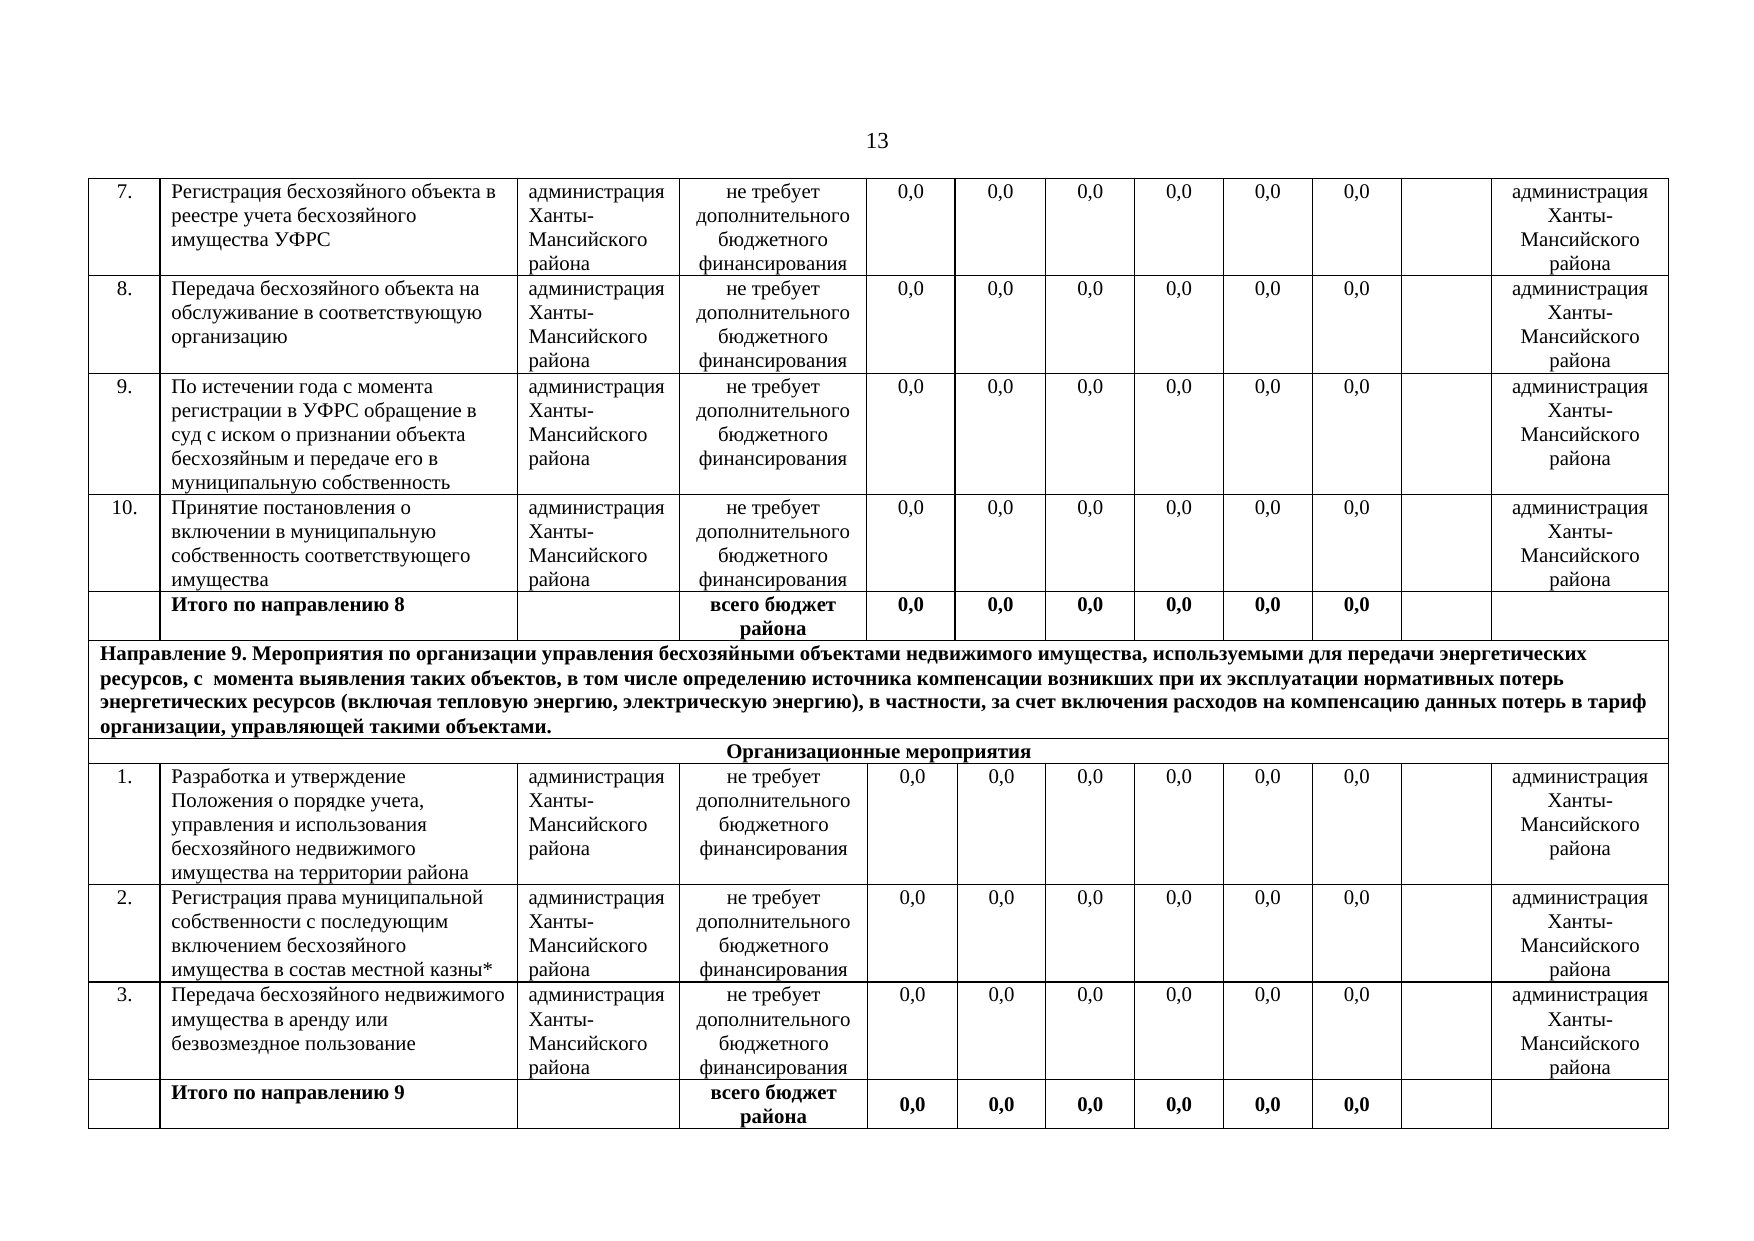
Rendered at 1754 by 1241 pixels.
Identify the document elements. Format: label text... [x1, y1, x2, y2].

table_cell [1402, 885, 1491, 981]
table_cell Принятие постановления о включении в муниципальную собственность соответствующего имущества [161, 495, 517, 591]
table_cell [89, 592, 159, 640]
table_cell 0,0 [1046, 983, 1134, 1079]
table_cell 9. [89, 374, 159, 494]
table_cell 0,0 [867, 374, 954, 494]
table_cell 0,0 [1313, 1080, 1401, 1128]
table_cell 0,0 [956, 179, 1045, 275]
table_cell Разработка и утверждение Положения о порядке учета, управления и использования бесхозяйного недвижимого имущества на территории района [161, 764, 517, 884]
table_cell [1402, 592, 1491, 640]
table_cell всего бюджет района [680, 592, 866, 640]
table_cell 0,0 [1224, 983, 1312, 1079]
table_cell [1492, 1080, 1668, 1128]
table_cell 0,0 [867, 495, 954, 591]
table_cell Передача бесхозяйного объекта на обслуживание в соответствующую организацию [161, 276, 517, 372]
table_cell Передача бесхозяйного недвижимого имущества в аренду или безвозмездное пользование [161, 983, 517, 1079]
table_cell [1402, 276, 1491, 372]
table_cell 0,0 [1224, 276, 1312, 372]
table_cell [518, 592, 679, 640]
table_cell 0,0 [956, 276, 1045, 372]
table_cell администрация Ханты-Мансийского района [1492, 983, 1668, 1079]
table_cell 0,0 [958, 983, 1045, 1079]
table_cell 0,0 [1135, 885, 1223, 981]
table_cell 0,0 [958, 764, 1045, 884]
table_cell 0,0 [1224, 885, 1312, 981]
table_cell [1402, 1080, 1491, 1128]
table_cell Направление 9. Мероприятия по организации управления бесхозяйными объектами недвижимого имущества, используемыми для передачи энергетических ресурсов, с момента выявления таких объектов, в том числе определению источника компенсации возникших при их эксплуатации нормативных потерь энергетических ресурсов (включая тепловую энергию, электрическую энергию), в частности, за счет включения расходов на компенсацию данных потерь в тариф организации, управляющей такими объектами. [89, 641, 1668, 738]
table_cell [1402, 764, 1491, 884]
table_cell [518, 1080, 679, 1128]
table_cell 0,0 [868, 983, 957, 1079]
table_cell не требует дополнительного бюджетного финансирования [680, 374, 866, 494]
table_cell 8. [89, 276, 159, 372]
table_cell Итого по направлению 9 [161, 1080, 517, 1128]
table_cell 0,0 [1135, 374, 1223, 494]
table_cell 0,0 [1313, 179, 1401, 275]
table_cell 2. [89, 885, 159, 981]
table_cell [1402, 179, 1491, 275]
table_cell Регистрация права муниципальной собственности с последующим включением бесхозяйного имущества в состав местной казны* [161, 885, 517, 981]
table_cell администрация Ханты-Мансийского района [518, 276, 679, 372]
table_cell По истечении года с момента регистрации в УФРС обращение в суд с иском о признании объекта бесхозяйным и передаче его в муниципальную собственность [161, 374, 517, 494]
table_cell 0,0 [1313, 374, 1401, 494]
table_cell администрация Ханты-Мансийского района [1492, 276, 1668, 372]
table_cell не требует дополнительного бюджетного финансирования [680, 764, 867, 884]
table_cell 10. [89, 495, 159, 591]
table_cell 0,0 [1313, 495, 1401, 591]
table_cell [1492, 592, 1668, 640]
table_cell 0,0 [1313, 764, 1401, 884]
table_cell [1402, 495, 1491, 591]
table_cell 0,0 [868, 764, 957, 884]
table_cell 0,0 [956, 592, 1045, 640]
table_cell 0,0 [1224, 592, 1312, 640]
table_cell 0,0 [1046, 885, 1134, 981]
table_cell 0,0 [1135, 179, 1223, 275]
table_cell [1492, 179, 1668, 275]
table_cell 0,0 [1224, 495, 1312, 591]
table_cell 0,0 [1224, 374, 1312, 494]
table_cell 0,0 [1046, 495, 1134, 591]
table_cell администрация Ханты-Мансийского района [1492, 374, 1668, 494]
table_cell 0,0 [1046, 374, 1134, 494]
table_cell не требует дополнительного бюджетного финансирования [680, 885, 867, 981]
table_cell 0,0 [1224, 764, 1312, 884]
table_cell 3. [89, 983, 159, 1079]
table_cell администрация Ханты-Мансийского района [518, 374, 679, 494]
table_cell администрация Ханты-Мансийского района [1492, 885, 1668, 981]
table_cell Организационные мероприятия [89, 739, 1668, 763]
table_cell 0,0 [956, 495, 1045, 591]
table_cell 0,0 [1224, 179, 1312, 275]
table_cell 0,0 [1224, 1080, 1312, 1128]
table_cell администрация Ханты-Мансийского района [518, 885, 679, 981]
table_cell 0,0 [1313, 276, 1401, 372]
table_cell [680, 179, 866, 275]
table_cell Регистрация бесхозяйного объекта в реестре учета бесхозяйного имущества УФРС [161, 179, 517, 275]
table_cell 0,0 [1046, 1080, 1134, 1128]
table_cell 0,0 [868, 885, 957, 981]
table_cell администрация Ханты-Мансийского района [518, 495, 679, 591]
table_cell 0,0 [867, 592, 954, 640]
table_cell 0,0 [1135, 1080, 1223, 1128]
table_cell 0,0 [1046, 179, 1134, 275]
table_cell 1. [89, 764, 159, 884]
table_cell всего бюджет района [680, 1080, 867, 1128]
table_cell 0,0 [1135, 764, 1223, 884]
table_cell [1402, 374, 1491, 494]
table_cell 0,0 [868, 1080, 957, 1128]
table_cell администрация Ханты-Мансийского района [1492, 764, 1668, 884]
table_cell 0,0 [1313, 592, 1401, 640]
table_cell 0,0 [956, 374, 1045, 494]
table_cell 0,0 [867, 276, 954, 372]
table_cell 0,0 [1046, 764, 1134, 884]
table_cell 7. [89, 179, 159, 275]
table_cell 0,0 [1313, 885, 1401, 981]
table_cell администрация Ханты-Мансийского района [518, 983, 679, 1079]
table_cell [1402, 983, 1491, 1079]
table_cell 0,0 [867, 179, 954, 275]
table_cell 0,0 [958, 1080, 1045, 1128]
table_cell администрация Ханты-Мансийского района [1492, 495, 1668, 591]
table_cell не требует дополнительного бюджетного финансирования [680, 495, 866, 591]
table_cell 0,0 [1046, 276, 1134, 372]
table_cell Итого по направлению 8 [161, 592, 517, 640]
table_cell не требует дополнительного бюджетного финансирования [680, 983, 867, 1079]
table_cell 0,0 [1046, 592, 1134, 640]
table_cell 0,0 [1135, 276, 1223, 372]
table_cell 0,0 [1135, 495, 1223, 591]
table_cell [518, 179, 679, 275]
table_cell не требует дополнительного бюджетного финансирования [680, 276, 866, 372]
table_cell [89, 1080, 159, 1128]
table_cell 0,0 [1135, 983, 1223, 1079]
table_cell 0,0 [1313, 983, 1401, 1079]
table_cell 0,0 [1135, 592, 1223, 640]
table_cell 0,0 [958, 885, 1045, 981]
table_cell администрация Ханты-Мансийского района [518, 764, 679, 884]
